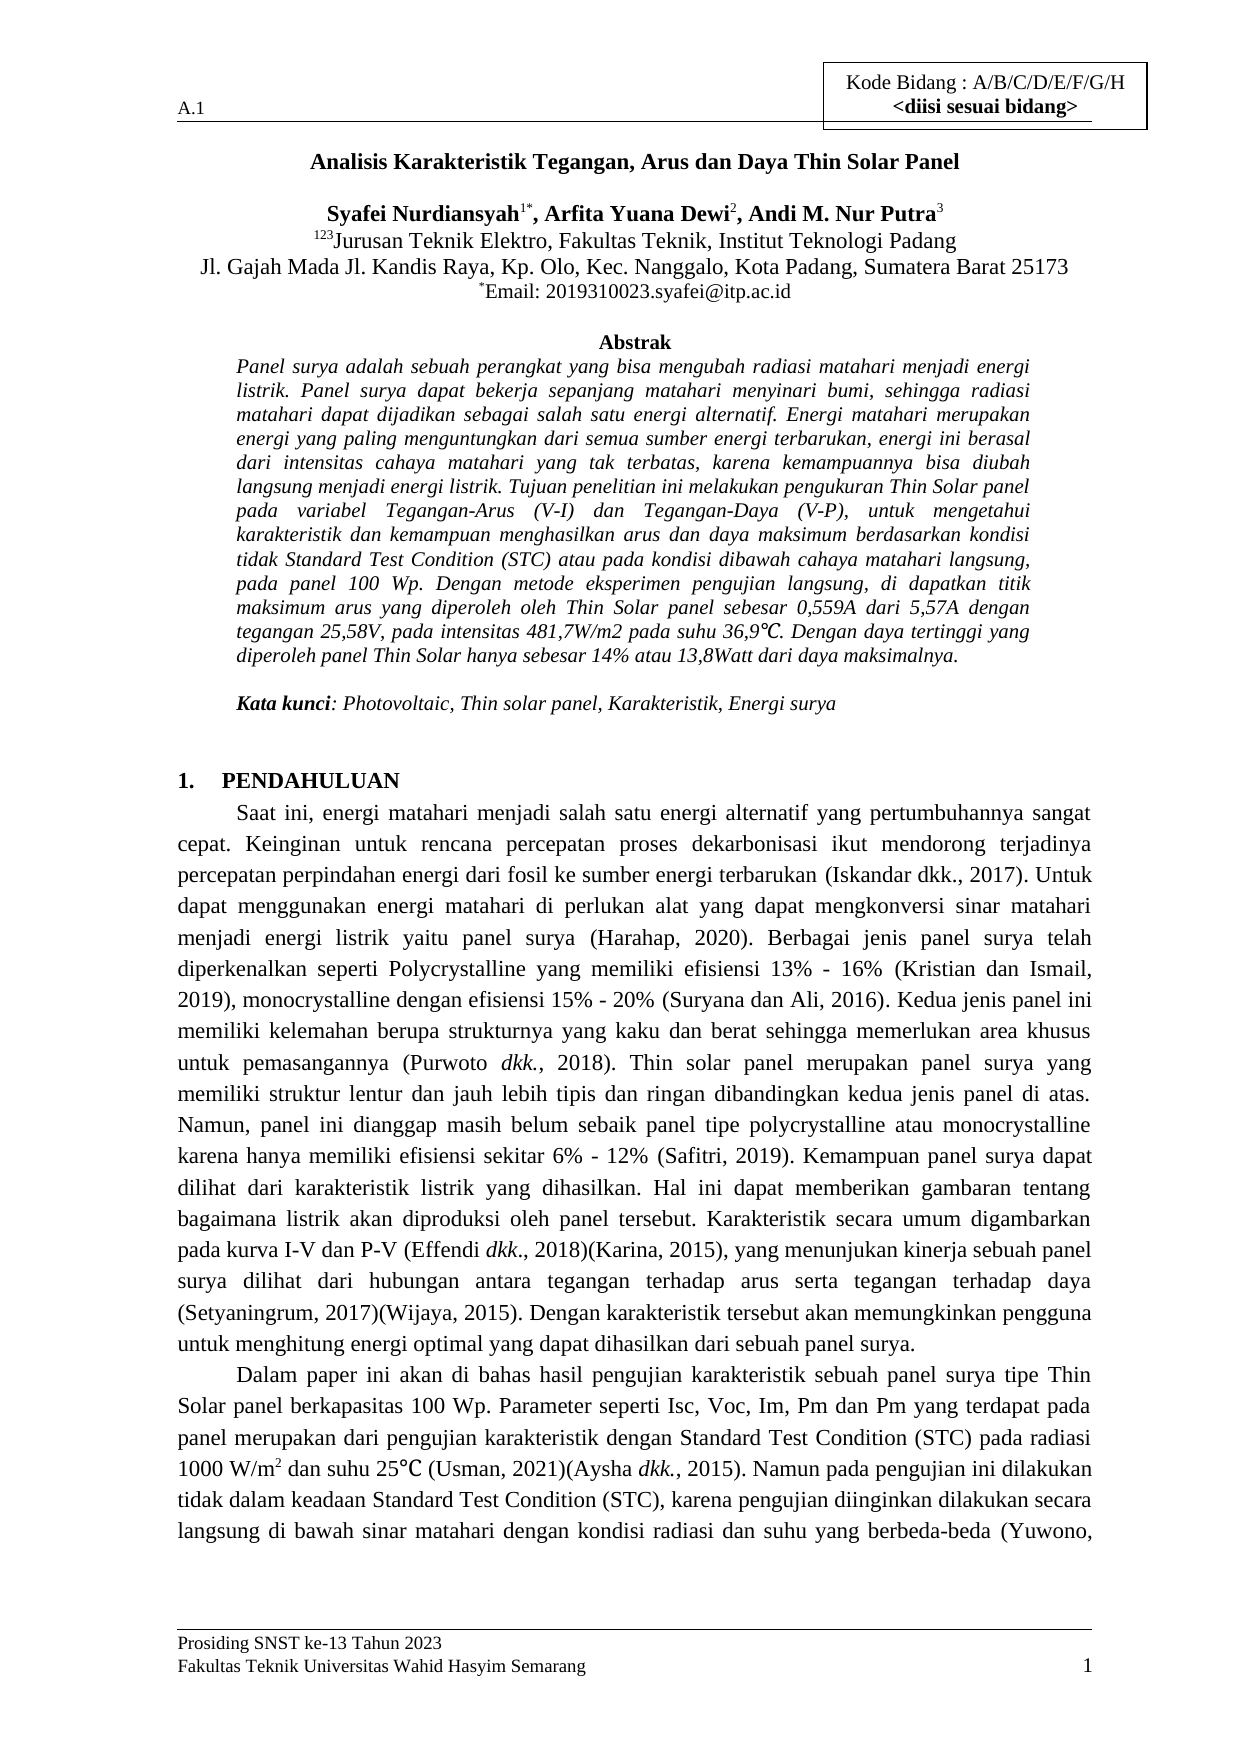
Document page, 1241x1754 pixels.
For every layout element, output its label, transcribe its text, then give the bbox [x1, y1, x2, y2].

text Kata kunci: Photovoltaic, Thin solar panel, Karakteristik, Energi surya [236, 691, 1033, 715]
text Syafei Nurdiansyah1*, Arfita Yuana Dewi2, Andi M. Nur Putra3 [177, 200, 1092, 227]
text 123Jurusan Teknik Elektro, Fakultas Teknik, Institut Teknologi Padang [177, 227, 1092, 253]
text Abstrak [236, 330, 1034, 354]
text Saat ini, energi matahari menjadi salah satu energi alternatif yang pertumbuhannya sangat cepat. Keinginan untuk rencana percepatan proses dekarbonisasi ikut mendorong terjadinya percepatan perpindahan energi dari fosil ke sumber energi terbarukan (Iskandar dkk., 2017). Untuk dapat menggunakan energi matahari di perlukan alat yang dapat mengkonversi sinar matahari menjadi energi listrik yaitu panel surya (Harahap, 2020). Berbagai jenis panel surya telah diperkenalkan seperti Polycrystalline yang memiliki efisiensi 13% - 16% (Kristian dan Ismail, 2019), monocrystalline dengan efisiensi 15% - 20% (Suryana dan Ali, 2016). Kedua jenis panel ini memiliki kelemahan berupa strukturnya yang kaku dan berat sehingga memerlukan area khusus untuk pemasangannya (Purwoto dkk., 2018). Thin solar panel merupakan panel surya yang memiliki struktur lentur dan jauh lebih tipis dan ringan dibandingkan kedua jenis panel di atas. Namun, panel ini dianggap masih belum sebaik panel tipe polycrystalline atau monocrystalline karena hanya memiliki efisiensi sekitar 6% - 12% (Safitri, 2019). Kemampuan panel surya dapat dilihat dari karakteristik listrik yang dihasilkan. Hal ini dapat memberikan gambaran tentang bagaimana listrik akan diproduksi oleh panel tersebut. Karakteristik secara umum digambarkan pada kurva I-V dan P-V (Effendi dkk., 2018)(Karina, 2015), yang menunjukan kinerja sebuah panel surya dilihat dari hubungan antara tegangan terhadap arus serta tegangan terhadap daya (Setyaningrum, 2017)(Wijaya, 2015). Dengan karakteristik tersebut akan memungkinkan pengguna untuk menghitung energi optimal yang dapat dihasilkan dari sebuah panel surya. [177, 794, 1092, 1356]
text *Email: 2019310023.syafei@itp.ac.id [177, 279, 1092, 303]
list PENDAHULUAN [177, 768, 1092, 794]
text Jl. Gajah Mada Jl. Kandis Raya, Kp. Olo, Kec. Nanggalo, Kota Padang, Sumatera Barat 25173 [177, 253, 1092, 279]
text Panel surya adalah sebuah perangkat yang bisa mengubah radiasi matahari menjadi energi listrik. Panel surya dapat bekerja sepanjang matahari menyinari bumi, sehingga radiasi matahari dapat dijadikan sebagai salah satu energi alternatif. Energi matahari merupakan energi yang paling menguntungkan dari semua sumber energi terbarukan, energi ini berasal dari intensitas cahaya matahari yang tak terbatas, karena kemampuannya bisa diubah langsung menjadi energi listrik. Tujuan penelitian ini melakukan pengukuran Thin Solar panel pada variabel Tegangan-Arus (V-I) dan Tegangan-Daya (V-P), untuk mengetahui karakteristik dan kemampuan menghasilkan arus dan daya maksimum berdasarkan kondisi tidak Standard Test Condition (STC) atau pada kondisi dibawah cahaya matahari langsung, pada panel 100 Wp. Dengan metode eksperimen pengujian langsung, di dapatkan titik maksimum arus yang diperoleh oleh Thin Solar panel sebesar 0,559A dari 5,57A dengan tegangan 25,58V, pada intensitas 481,7W/m2 pada suhu 36,9℃. Dengan daya tertinggi yang diperoleh panel Thin Solar hanya sebesar 14% atau 13,8Watt dari daya maksimalnya. [236, 354, 1033, 667]
text Analisis Karakteristik Tegangan, Arus dan Daya Thin Solar Panel [177, 148, 1092, 174]
